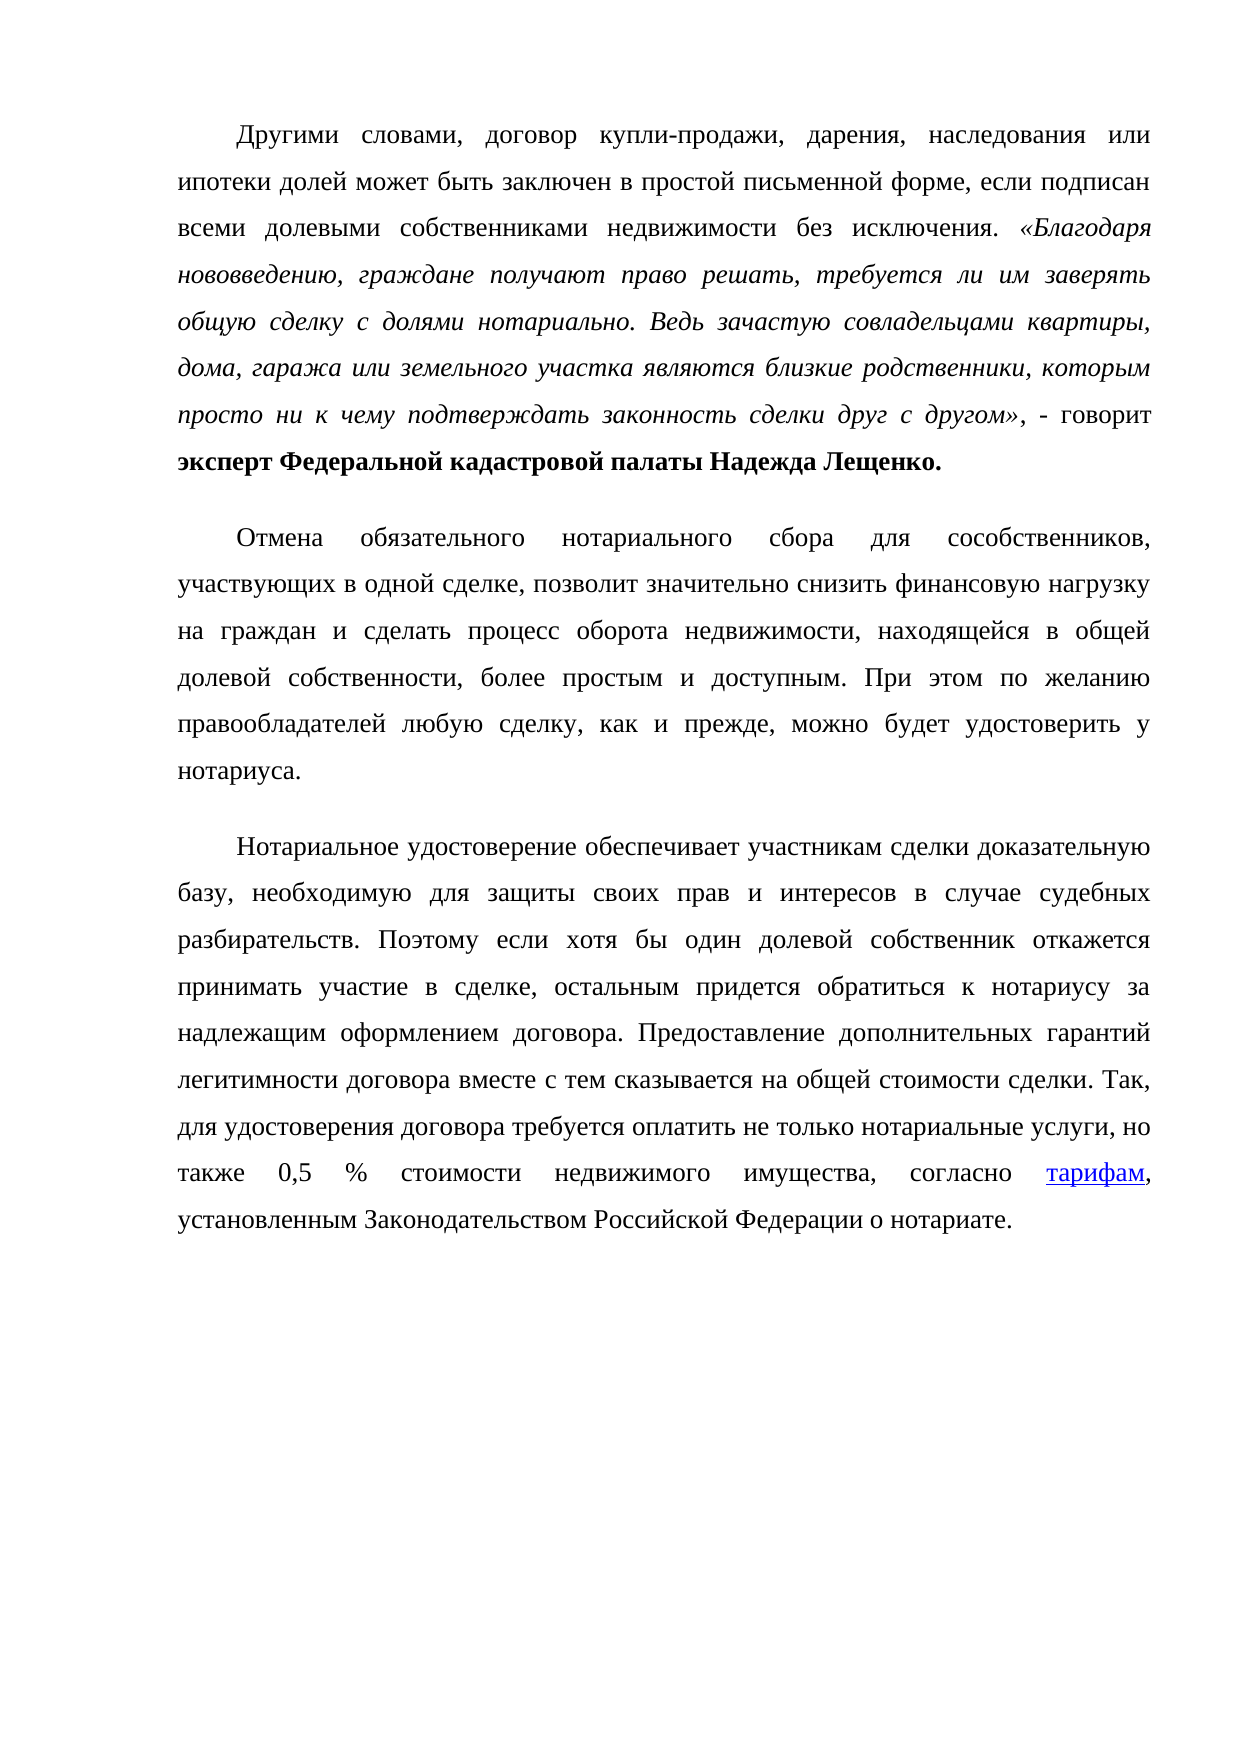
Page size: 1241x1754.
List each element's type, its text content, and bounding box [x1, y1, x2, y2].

text Отмена обязательного нотариального сбора для сособственников, участвующих в одной сделке, позволит значительно снизить финансовую нагрузку на граждан и сделать процесс оборота недвижимости, находящейся в общей долевой собственности, более простым и доступным. При этом по желанию правообладателей любую сделку, как и прежде, можно будет удостоверить у нотариуса. [177, 521, 1152, 785]
text Другими словами, договор купли-продажи, дарения, наследования или ипотеки долей может быть заключен в простой письменной форме, если подписан всеми долевыми собственниками недвижимости без исключения. «Благодаря нововведению, граждане получают право решать, требуется ли им заверять общую сделку с долями нотариально. Ведь зачастую совладельцами квартиры, дома, гаража или земельного участка являются близкие родственники, которым просто ни к чему подтверждать законность сделки друг с другом», - говорит эксперт Федеральной кадастровой палаты Надежда Лещенко. [177, 118, 1152, 476]
text Нотариальное удостоверение обеспечивает участникам сделки доказательную базу, необходимую для защиты своих прав и интересов в случае судебных разбирательств. Поэтому если хотя бы один долевой собственник откажется принимать участие в сделке, остальным придется обратиться к нотариусу за надлежащим оформлением договора. Предоставление дополнительных гарантий легитимности договора вместе с тем сказывается на общей стоимости сделки. Так, для удостоверения договора требуется оплатить не только нотариальные услуги, но также 0,5 % стоимости недвижимого имущества, согласно тарифам, установленным Законодательством Российской Федерации о нотариате. [177, 830, 1152, 1234]
